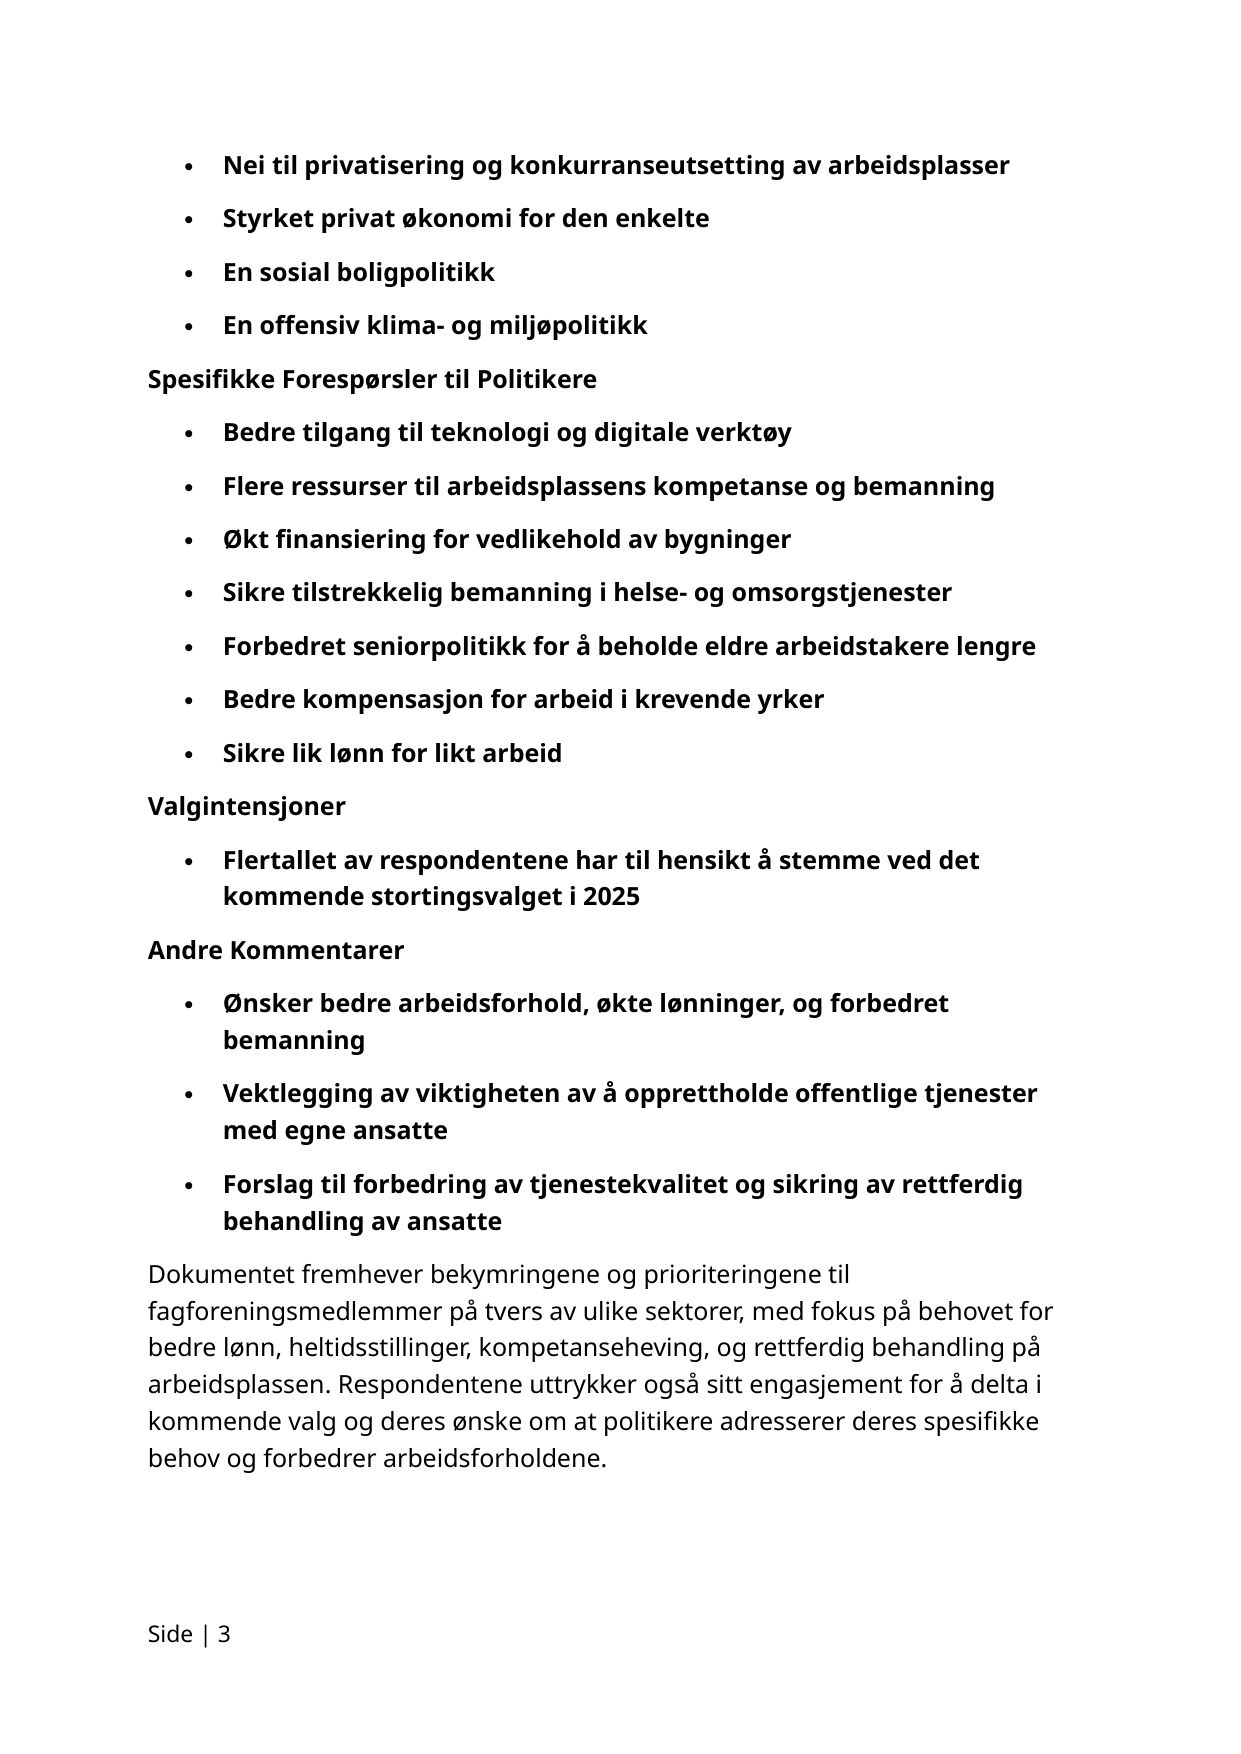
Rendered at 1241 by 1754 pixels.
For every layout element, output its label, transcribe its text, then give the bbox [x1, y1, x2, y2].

list Flere ressurser til arbeidsplassens kompetanse og bemanning [185, 468, 1093, 502]
list Økt finansiering for vedlikehold av bygninger [185, 522, 1093, 556]
list Styrket privat økonomi for den enkelte [185, 201, 1093, 235]
list Forslag til forbedring av tjenestekvalitet og sikring av rettferdig behandling av ansatte [185, 1166, 1093, 1237]
list Bedre tilgang til teknologi og digitale verktøy [185, 415, 1093, 449]
list Flertallet av respondentene har til hensikt å stemme ved det kommende stortingsvalget i 2025 [185, 842, 1093, 913]
text Andre Kommentarer [148, 932, 1093, 967]
list Ønsker bedre arbeidsforhold, økte lønninger, og forbedret bemanning [185, 986, 1093, 1057]
text Spesifikke Forespørsler til Politikere [148, 361, 1093, 395]
list Sikre lik lønn for likt arbeid [185, 735, 1093, 769]
list Vektlegging av viktigheten av å opprettholde offentlige tjenester med egne ansatte [185, 1076, 1093, 1147]
list Bedre kompensasjon for arbeid i krevende yrker [185, 682, 1093, 716]
text Dokumentet fremhever bekymringene og prioriteringene til fagforeningsmedlemmer på tvers av ulike sektorer, med fokus på behovet for bedre lønn, heltidsstillinger, kompetanseheving, og rettferdig behandling på arbeidsplassen. Respondentene uttrykker også sitt engasjement for å delta i kommende valg og deres ønske om at politikere adresserer deres spesifikke behov og forbedrer arbeidsforholdene. [148, 1257, 1093, 1474]
list Nei til privatisering og konkurranseutsetting av arbeidsplasser [185, 148, 1093, 182]
list Forbedret seniorpolitikk for å beholde eldre arbeidstakere lengre [185, 628, 1093, 663]
list Sikre tilstrekkelig bemanning i helse- og omsorgstjenester [185, 575, 1093, 609]
text Valgintensjoner [148, 789, 1093, 823]
list En offensiv klima- og miljøpolitikk [185, 308, 1093, 342]
list En sosial boligpolitikk [185, 254, 1093, 288]
